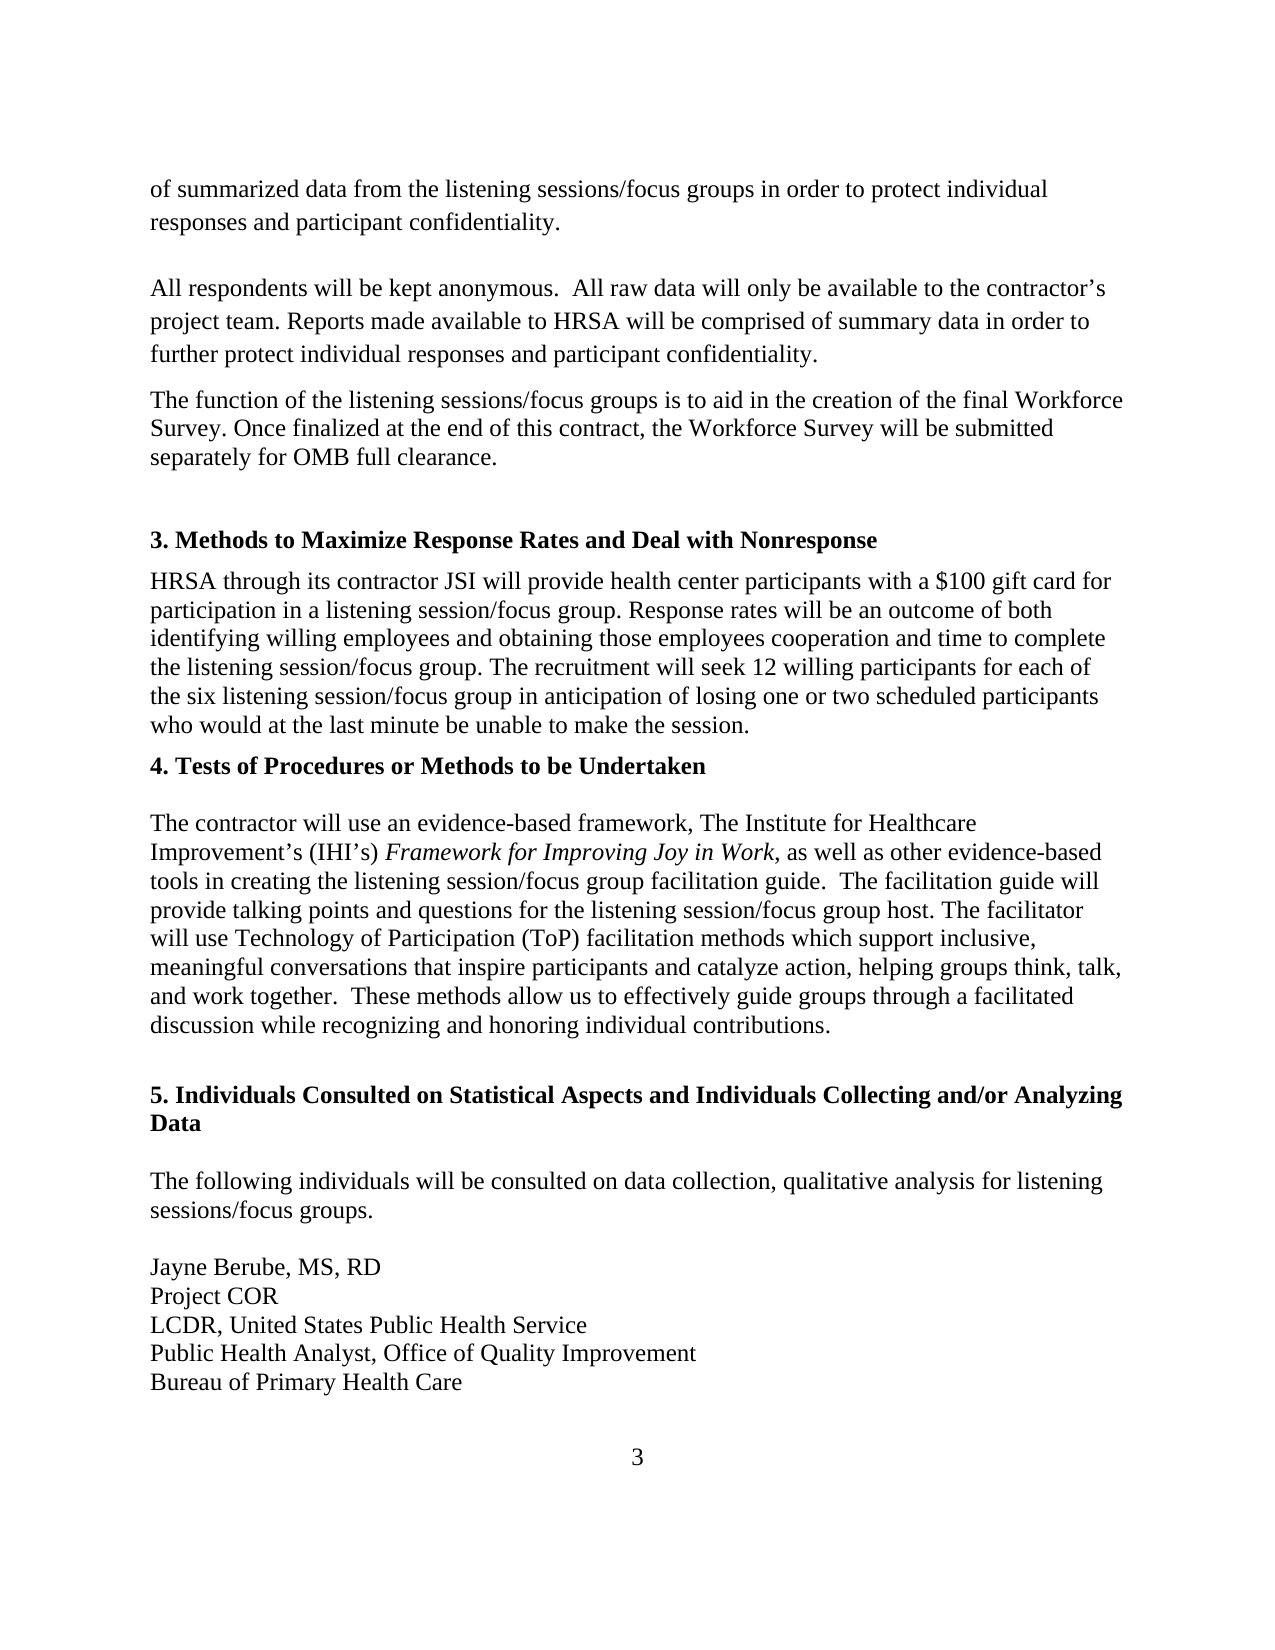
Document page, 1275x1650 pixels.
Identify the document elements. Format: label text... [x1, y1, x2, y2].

text 4. Tests of Procedures or Methods to be Undertaken [150, 751, 1125, 780]
text The following individuals will be consulted on data collection, qualitative analysis for listening sessions/focus groups. [150, 1166, 1125, 1223]
text Bureau of Primary Health Care [150, 1367, 1125, 1396]
text Jayne Berube, MS, RD [150, 1252, 1125, 1281]
text The contractor will use an evidence-based framework, The Institute for Healthcare Improvement’s (IHI’s) Framework for Improving Joy in Work, as well as other evidence-based tools in creating the listening session/focus group facilitation guide. The facilitation guide will provide talking points and questions for the listening session/focus group host. The facilitator will use Technology of Participation (ToP) facilitation methods which support inclusive, meaningful conversations that inspire participants and catalyze action, helping groups think, talk, and work together. These methods allow us to effectively guide groups through a facilitated discussion while recognizing and honoring individual contributions. [150, 808, 1125, 1038]
text 3. Methods to Maximize Response Rates and Deal with Nonresponse [150, 525, 1125, 553]
text All respondents will be kept anonymous. All raw data will only be available to the contractor’s project team. Reports made available to HRSA will be comprised of summary data in order to further protect individual responses and participant confidentiality. [150, 273, 1125, 368]
text LCDR, United States Public Health Service [150, 1310, 1125, 1338]
text HRSA through its contractor JSI will provide health center participants with a $100 gift card for participation in a listening session/focus group. Response rates will be an outcome of both identifying willing employees and obtaining those employees cooperation and time to complete the listening session/focus group. The recruitment will seek 12 willing participants for each of the six listening session/focus group in anticipation of losing one or two scheduled participants who would at the last minute be unable to make the session. [150, 566, 1125, 738]
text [150, 174, 1125, 236]
text The function of the listening sessions/focus groups is to aid in the creation of the final Workforce Survey. Once finalized at the end of this contract, the Workforce Survey will be submitted separately for OMB full clearance. [150, 385, 1125, 471]
text Public Health Analyst, Office of Quality Improvement [150, 1338, 1125, 1367]
text Project COR [150, 1281, 1125, 1310]
text 5. Individuals Consulted on Statistical Aspects and Individuals Collecting and/or Analyzing Data [150, 1080, 1125, 1137]
